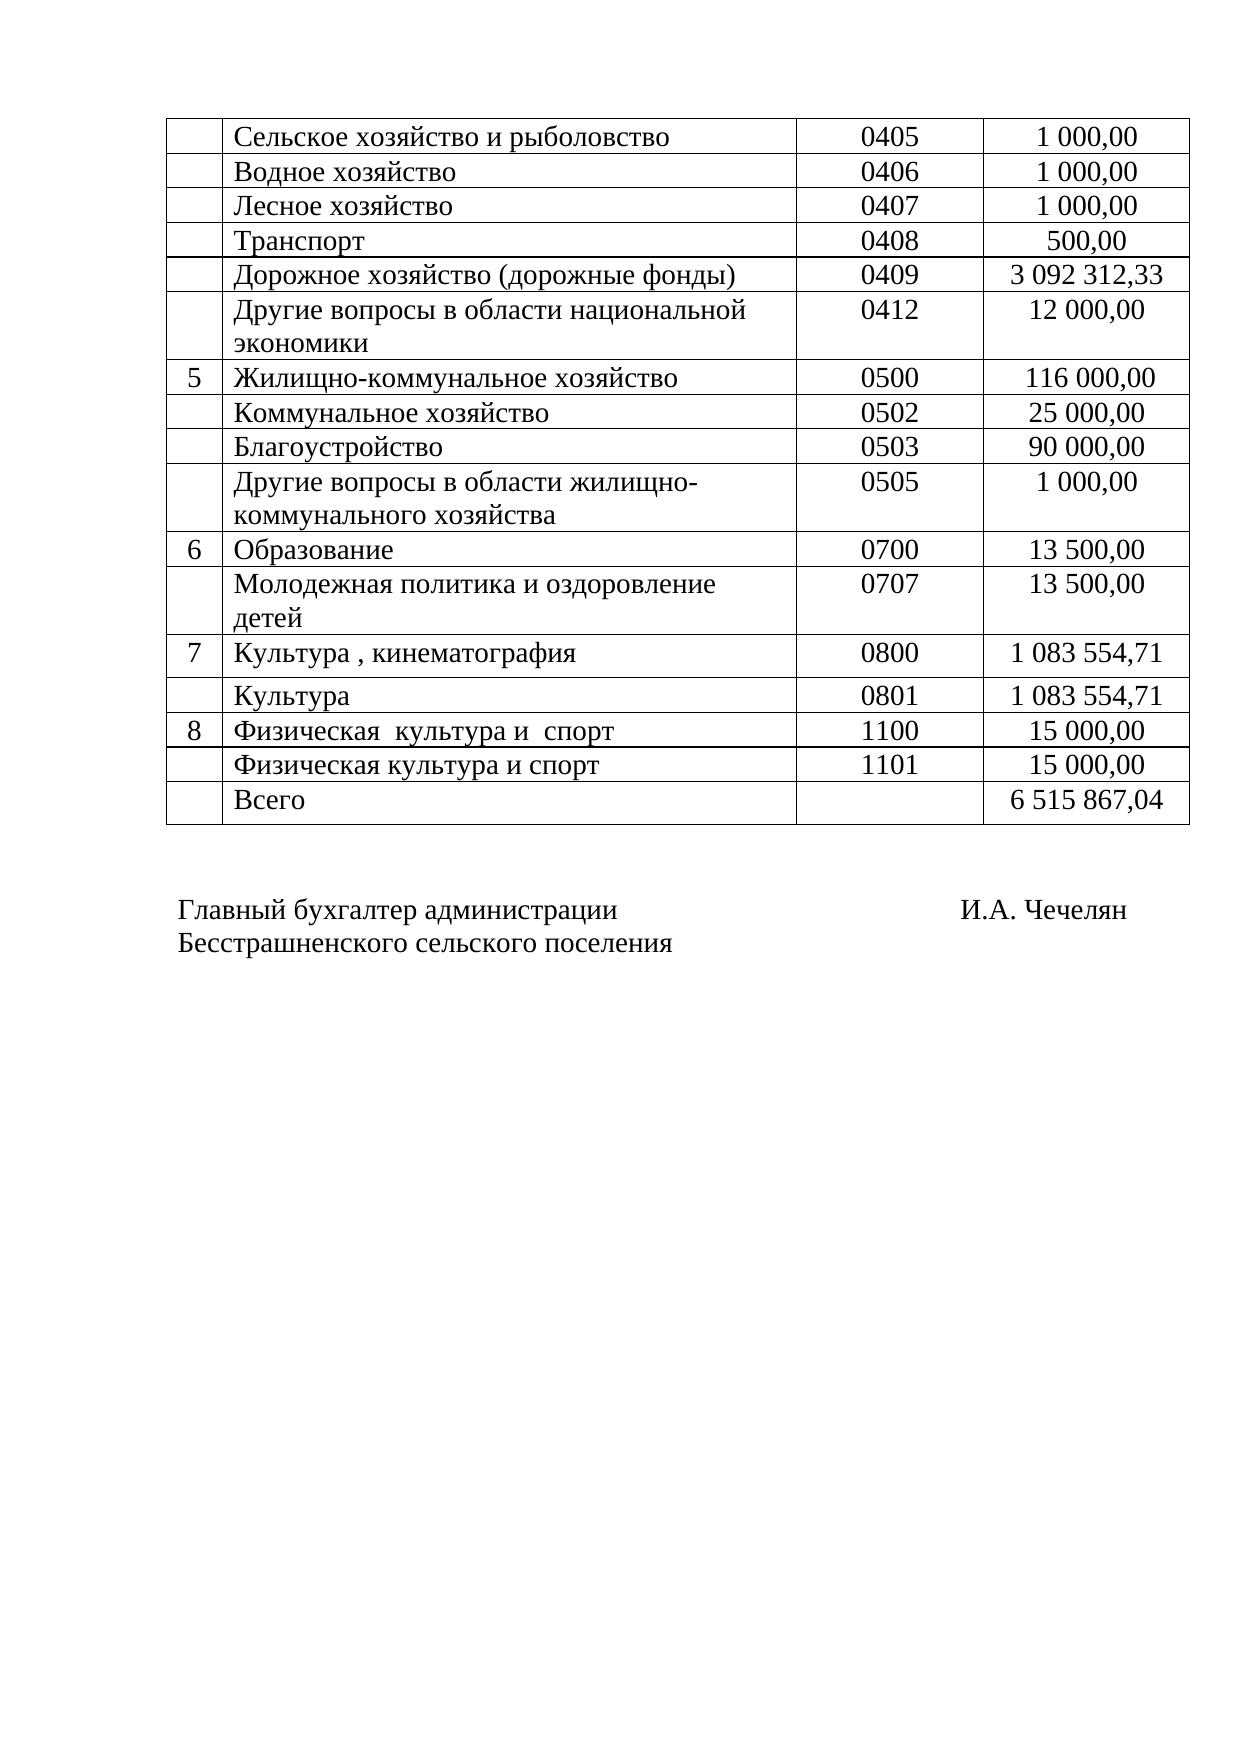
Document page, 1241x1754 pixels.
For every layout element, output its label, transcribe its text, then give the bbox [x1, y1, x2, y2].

table_cell Образование [223, 532, 796, 566]
table_cell 1100 [797, 713, 983, 746]
table_cell [167, 154, 222, 187]
table_cell Другие вопросы в области национальной экономики [223, 292, 796, 359]
table_cell 25 000,00 [984, 395, 1189, 428]
table_cell 15 000,00 [984, 748, 1189, 781]
table_cell Благоустройство [223, 429, 796, 463]
table_cell 0408 [797, 223, 983, 256]
table_cell Культура [223, 678, 796, 712]
table_cell 7 [167, 635, 222, 677]
table_cell Лесное хозяйство [223, 188, 796, 222]
table_cell 1 000,00 [984, 188, 1189, 222]
table_cell 500,00 [984, 223, 1189, 256]
table_cell 1 083 554,71 [984, 635, 1189, 677]
table_cell [167, 782, 222, 824]
table_cell 15 000,00 [984, 713, 1189, 746]
table_cell Молодежная политика и оздоровление детей [223, 567, 796, 634]
table_cell 0412 [797, 292, 983, 359]
table_cell 13 500,00 [984, 532, 1189, 566]
table_cell 116 000,00 [984, 360, 1189, 394]
table_cell 1 000,00 [984, 154, 1189, 187]
table_cell Коммунальное хозяйство [223, 395, 796, 428]
table_cell [167, 464, 222, 531]
table_cell Водное хозяйство [223, 154, 796, 187]
table_cell [167, 748, 222, 781]
table_cell [167, 258, 222, 291]
table_cell Дорожное хозяйство (дорожные фонды) [223, 258, 796, 291]
table_cell 12 000,00 [984, 292, 1189, 359]
table_cell 0503 [797, 429, 983, 463]
text Бесстрашненского сельского поселения [177, 926, 1181, 959]
table_cell [167, 119, 222, 153]
table_cell 0407 [797, 188, 983, 222]
table_cell 1 000,00 [984, 464, 1189, 531]
table_cell 0801 [797, 678, 983, 712]
text Главный бухгалтер администрации И.А. Чечелян [177, 892, 1181, 926]
table_cell 1 000,00 [984, 119, 1189, 153]
table_cell 0409 [797, 258, 983, 291]
table_cell 13 500,00 [984, 567, 1189, 634]
table_cell [167, 429, 222, 463]
table_cell 0500 [797, 360, 983, 394]
table_cell 0505 [797, 464, 983, 531]
table_cell [167, 395, 222, 428]
table_cell 6 515 867,04 [984, 782, 1189, 824]
table_cell 1101 [797, 748, 983, 781]
table_cell Сельское хозяйство и рыболовство [223, 119, 796, 153]
table_cell 0800 [797, 635, 983, 677]
table_cell 3 092 312,33 [984, 258, 1189, 291]
table_cell 0406 [797, 154, 983, 187]
table_cell [167, 188, 222, 222]
table_cell Физическая культура и спорт [223, 713, 796, 746]
table_cell 0707 [797, 567, 983, 634]
table_cell Транспорт [223, 223, 796, 256]
table_cell [797, 782, 983, 824]
table_cell 0405 [797, 119, 983, 153]
table_cell 8 [167, 713, 222, 746]
table_cell 90 000,00 [984, 429, 1189, 463]
table_cell [167, 678, 222, 712]
table_cell Культура , кинематография [223, 635, 796, 677]
table_cell 6 [167, 532, 222, 566]
table_cell Жилищно-коммунальное хозяйство [223, 360, 796, 394]
table_cell 0502 [797, 395, 983, 428]
table_cell 1 083 554,71 [984, 678, 1189, 712]
table_cell 5 [167, 360, 222, 394]
table_cell [167, 223, 222, 256]
table_cell Всего [223, 782, 796, 824]
table_cell [167, 567, 222, 634]
table_cell Другие вопросы в области жилищно-коммунального хозяйства [223, 464, 796, 531]
table_cell [167, 292, 222, 359]
table_cell Физическая культура и спорт [223, 748, 796, 781]
table_cell 0700 [797, 532, 983, 566]
